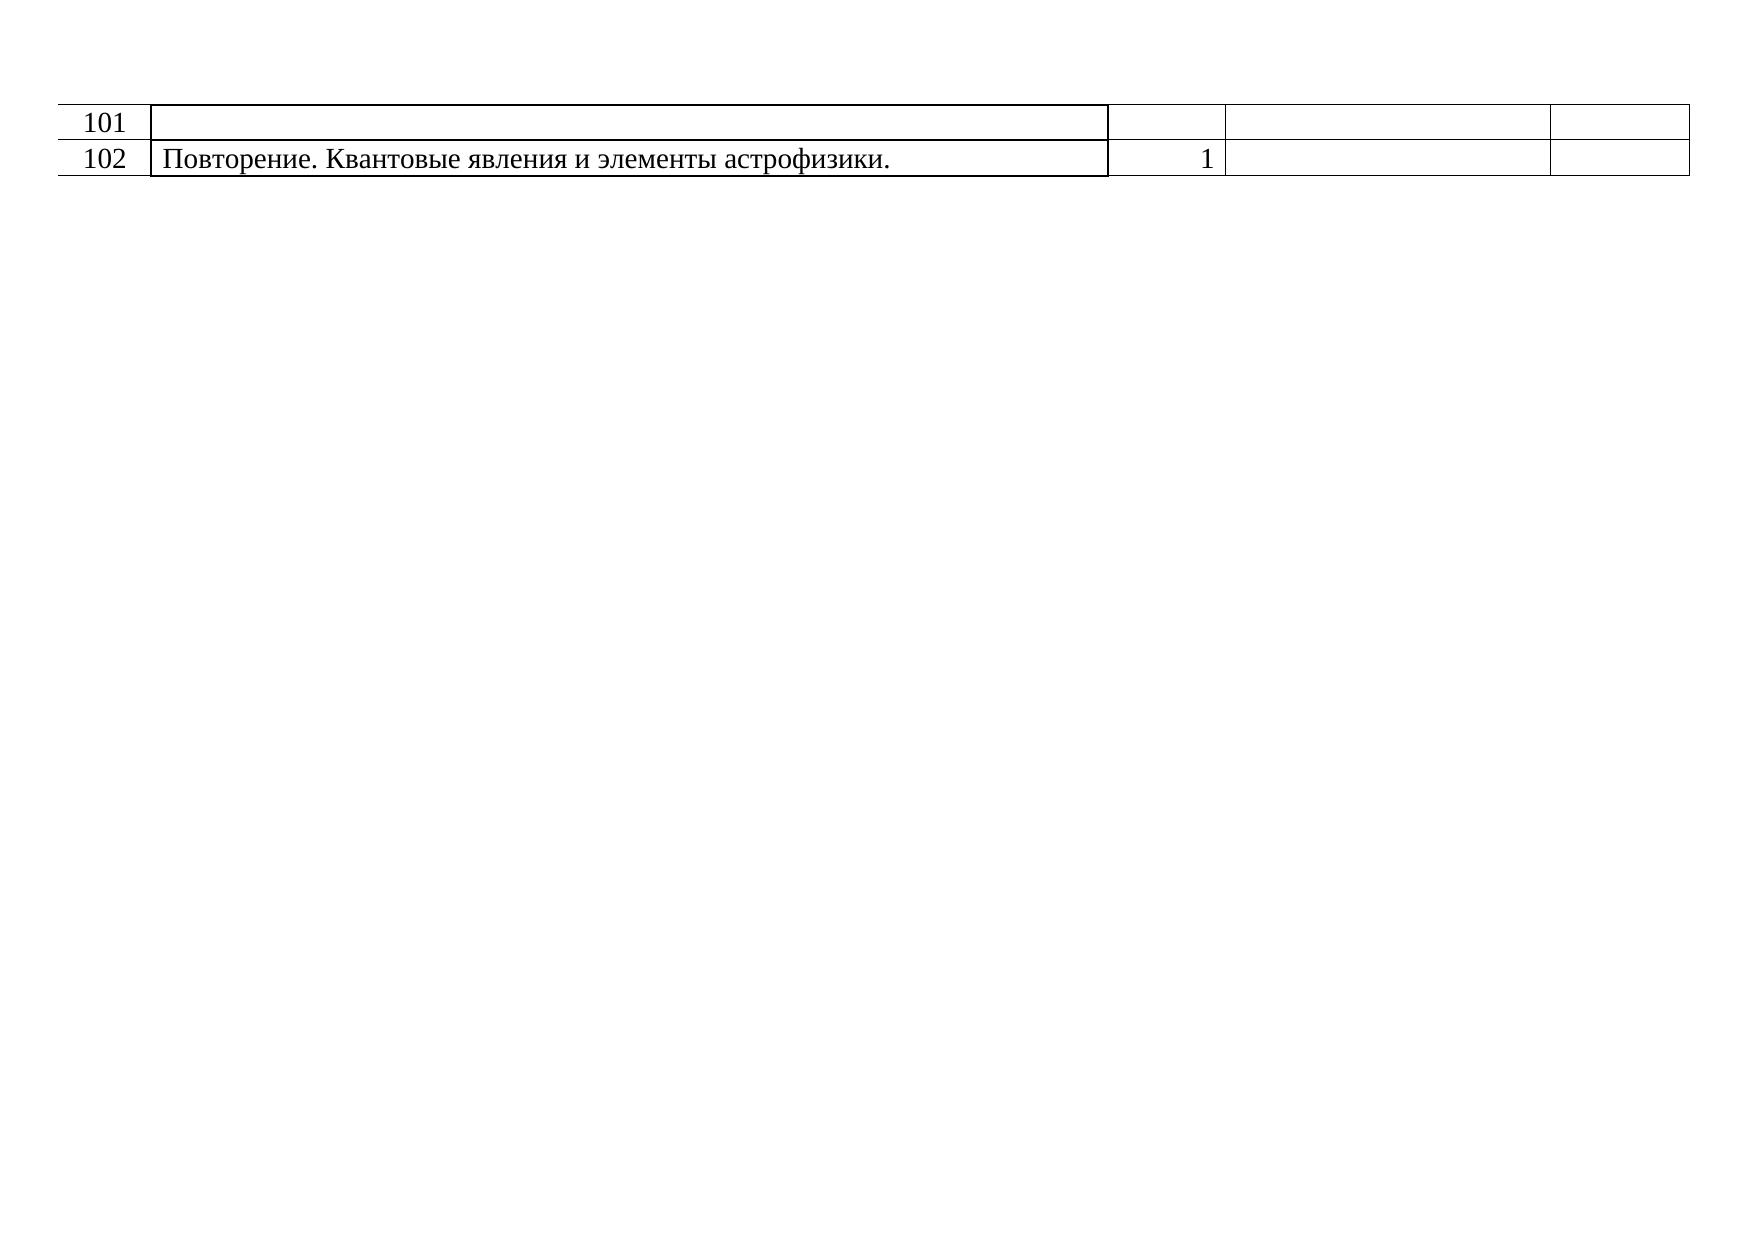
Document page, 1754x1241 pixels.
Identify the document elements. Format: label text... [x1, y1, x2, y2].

table_cell [1226, 105, 1550, 139]
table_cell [152, 106, 1107, 139]
table_cell [1551, 105, 1689, 139]
table_cell [1226, 140, 1550, 175]
table_cell 102 [58, 140, 150, 175]
table_cell 1 [1109, 140, 1225, 175]
table_cell [1551, 140, 1689, 175]
table_cell 2 [1109, 105, 1225, 139]
table_cell 100-101 [58, 105, 150, 139]
table_cell Повторение. Квантовые явления и элементы астрофизики. [152, 141, 1107, 175]
